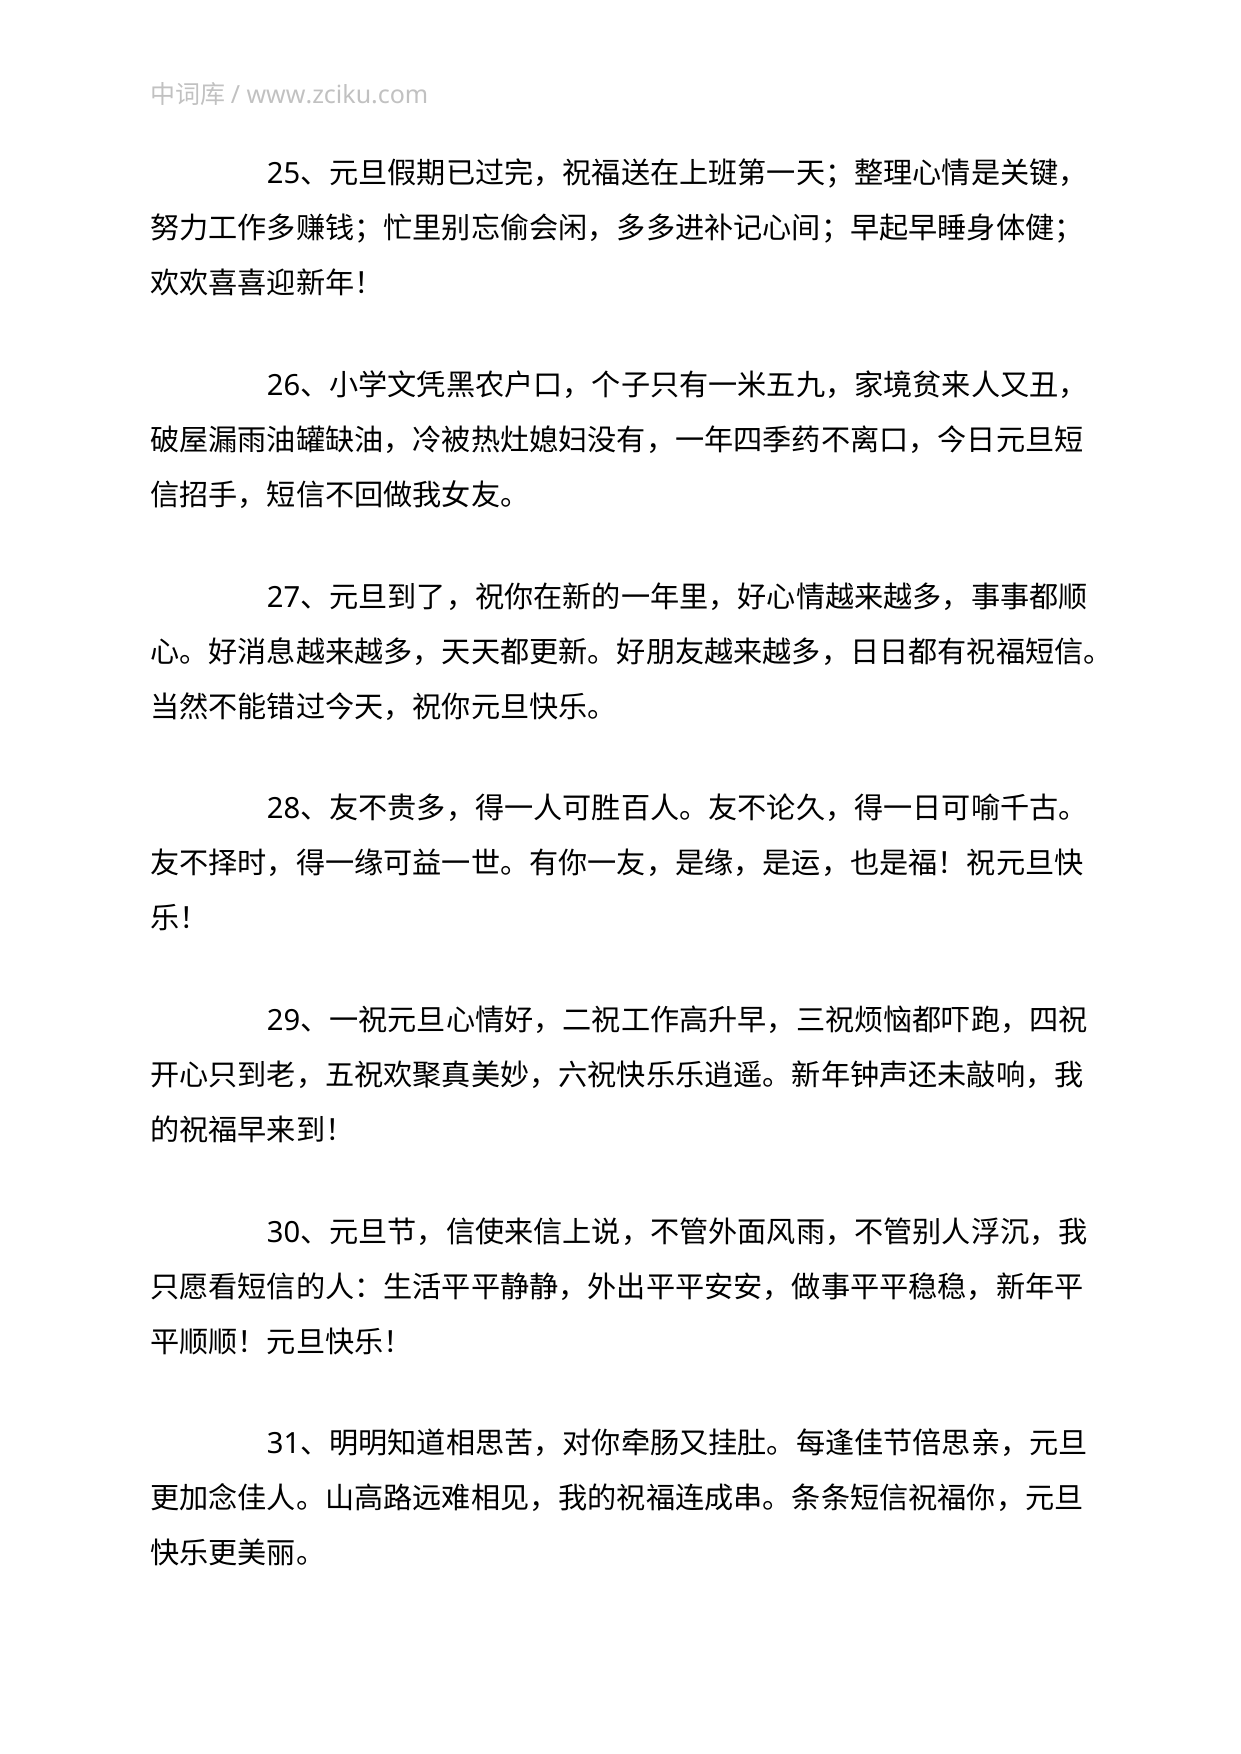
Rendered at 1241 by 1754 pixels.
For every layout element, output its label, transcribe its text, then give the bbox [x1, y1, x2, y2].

text 31、明明知道相思苦，对你牵肠又挂肚。每逢佳节倍思亲，元旦更加念佳人。山高路远难相见，我的祝福连成串。条条短信祝福你，元旦快乐更美丽。 [150, 1420, 1090, 1572]
text 29、一祝元旦心情好，二祝工作高升早，三祝烦恼都吓跑，四祝开心只到老，五祝欢聚真美妙，六祝快乐乐逍遥。新年钟声还未敲响，我的祝福早来到！ [150, 997, 1090, 1149]
text 30、元旦节，信使来信上说，不管外面风雨，不管别人浮沉，我只愿看短信的人：生活平平静静，外出平平安安，做事平平稳稳，新年平平顺顺！元旦快乐！ [150, 1208, 1090, 1361]
text 25、元旦假期已过完，祝福送在上班第一天；整理心情是关键，努力工作多赚钱；忙里别忘偷会闲，多多进补记心间；早起早睡身体健；欢欢喜喜迎新年！ [150, 150, 1090, 302]
text 27、元旦到了，祝你在新的一年里，好心情越来越多，事事都顺心。好消息越来越多，天天都更新。好朋友越来越多，日日都有祝福短信。当然不能错过今天，祝你元旦快乐。 [150, 573, 1090, 726]
text 26、小学文凭黑农户口，个子只有一米五九，家境贫来人又丑，破屋漏雨油罐缺油，冷被热灶媳妇没有，一年四季药不离口，今日元旦短信招手，短信不回做我女友。 [150, 362, 1090, 514]
text 28、友不贵多，得一人可胜百人。友不论久，得一日可喻千古。友不择时，得一缘可益一世。有你一友，是缘，是运，也是福！祝元旦快乐！ [150, 785, 1090, 937]
